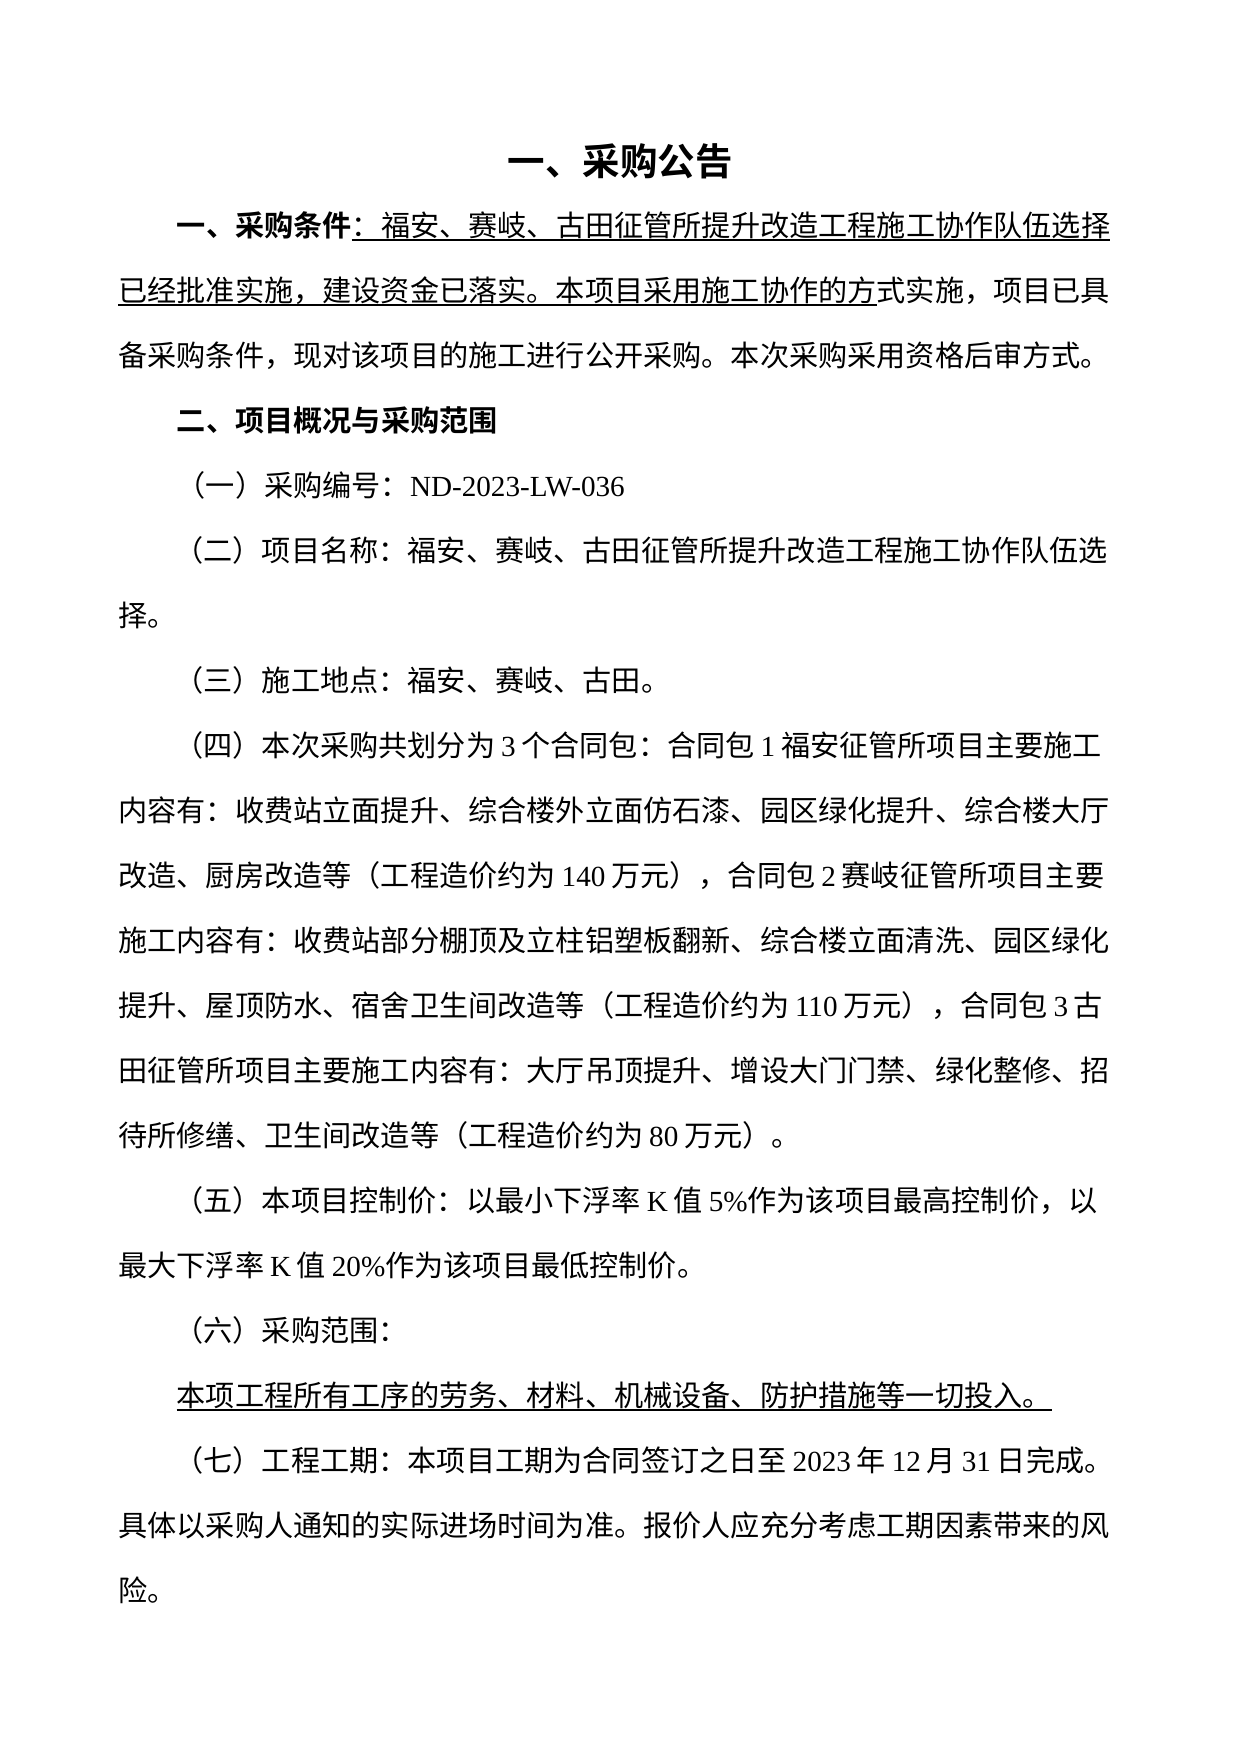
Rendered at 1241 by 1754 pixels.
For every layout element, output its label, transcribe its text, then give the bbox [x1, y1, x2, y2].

text 二、项目概况与采购范围 [118, 386, 1122, 451]
text （四）本次采购共划分为3个合同包：合同包1福安征管所项目主要施工内容有：收费站立面提升、综合楼外立面仿石漆、园区绿化提升、综合楼大厅改造、厨房改造等（工程造价约为140万元），合同包2赛岐征管所项目主要施工内容有：收费站部分棚顶及立柱铝塑板翻新、综合楼立面清洗、园区绿化提升、屋顶防水、宿舍卫生间改造等（工程造价约为110万元），合同包3古田征管所项目主要施工内容有：大厅吊顶提升、增设大门门禁、绿化整修、招待所修缮、卫生间改造等（工程造价约为80万元）。 [118, 711, 1122, 1166]
text （三）施工地点：福安、赛岐、古田。 [118, 646, 1122, 711]
text （一）采购编号：ND-2023-LW-036 [118, 451, 1122, 516]
text （五）本项目控制价：以最小下浮率K值5%作为该项目最高控制价，以最大下浮率K值20%作为该项目最低控制价。 [118, 1166, 1122, 1296]
text 一、采购公告 [118, 126, 1122, 191]
text （六）采购范围： [118, 1296, 1122, 1361]
text （七）工程工期：本项目工期为合同签订之日至2023年12月31日完成。具体以采购人通知的实际进场时间为准。报价人应充分考虑工期因素带来的风险。 [118, 1426, 1122, 1621]
text 本项工程所有工序的劳务、材料、机械设备、防护措施等一切投入。 [118, 1361, 1122, 1426]
text 一、采购条件：福安、赛岐、古田征管所提升改造工程施工协作队伍选择已经批准实施，建设资金已落实。本项目采用施工协作的方式实施，项目已具备采购条件，现对该项目的施工进行公开采购。本次采购采用资格后审方式。 [118, 191, 1122, 386]
text （二）项目名称：福安、赛岐、古田征管所提升改造工程施工协作队伍选择。 [118, 516, 1122, 646]
